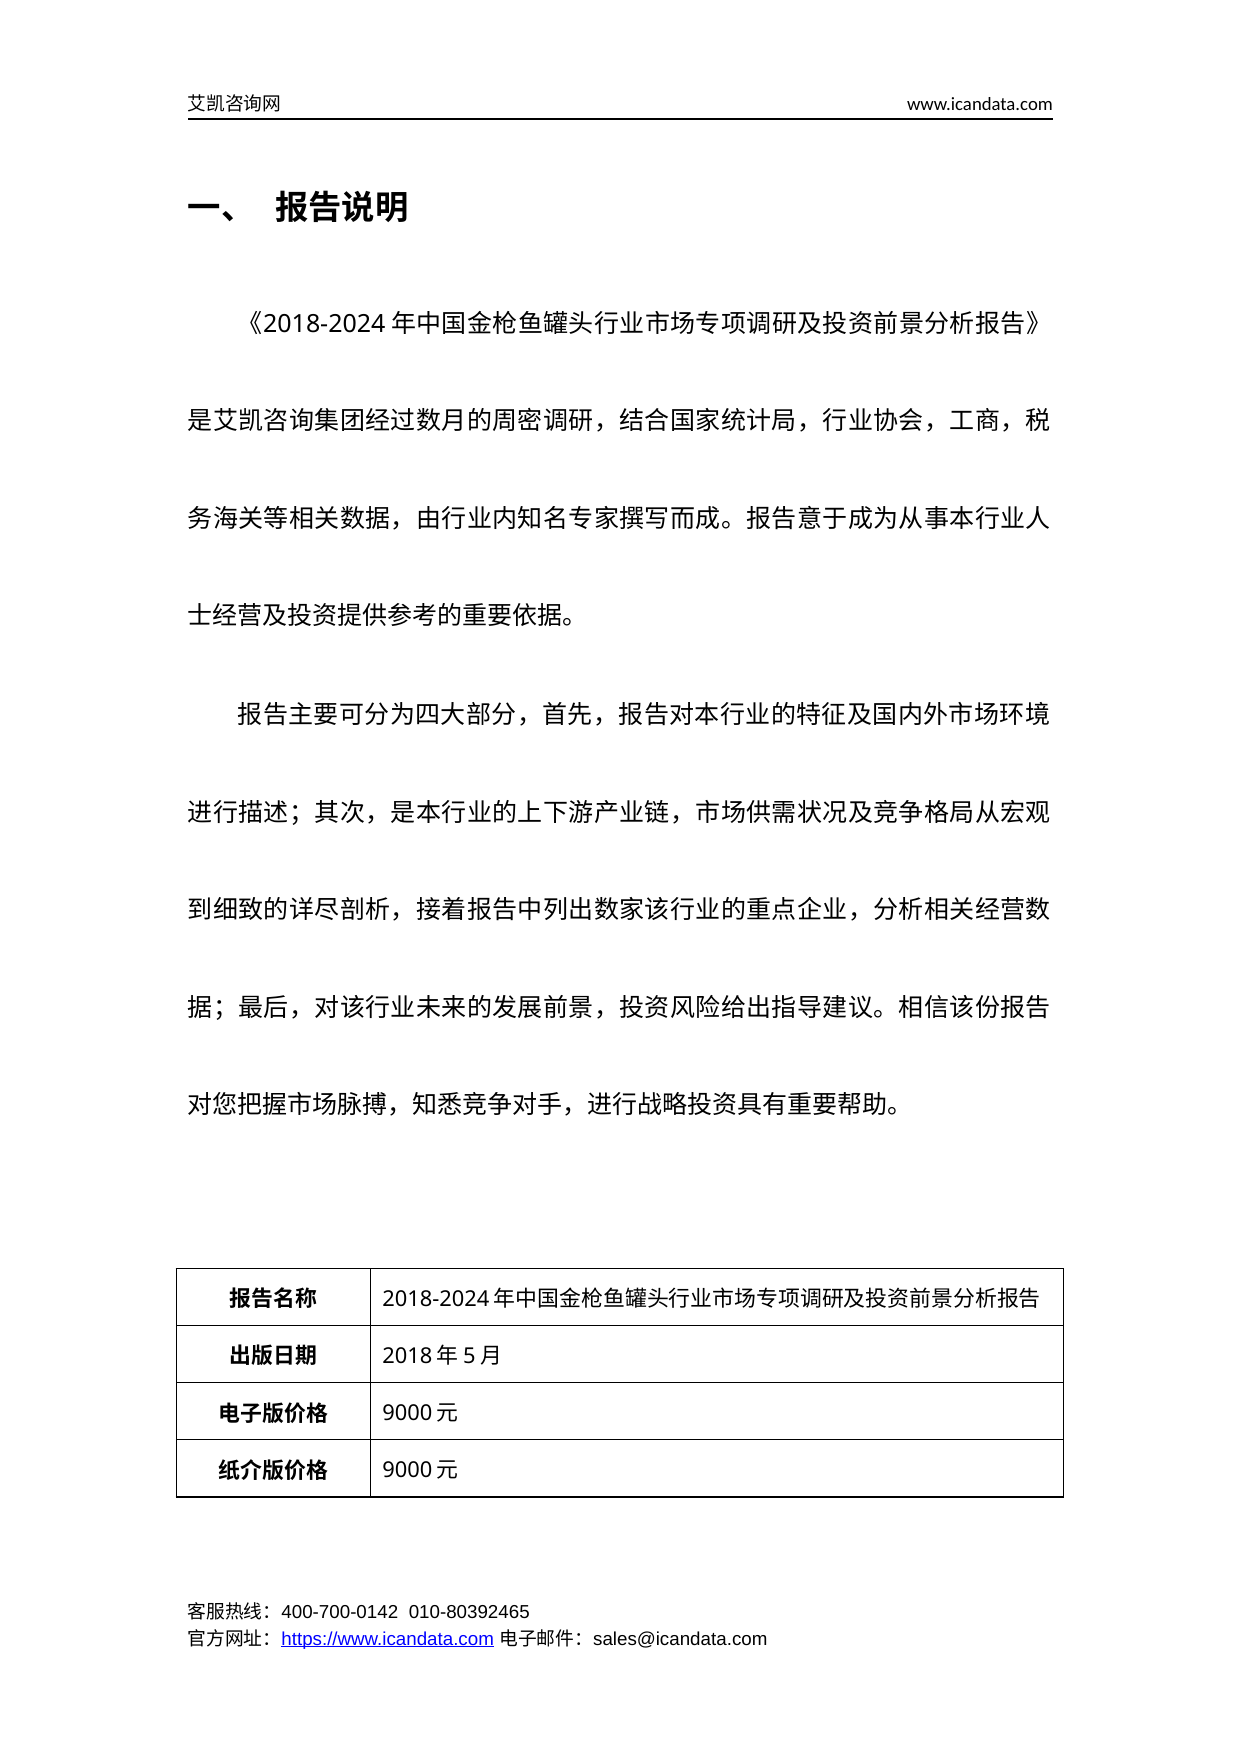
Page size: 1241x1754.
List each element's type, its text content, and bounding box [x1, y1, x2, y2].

table_cell 出版日期 [177, 1326, 370, 1382]
table_header 报告名称 [177, 1269, 370, 1325]
table_cell 纸介版价格 [177, 1440, 370, 1496]
subtitle 报告说明 [187, 172, 1053, 237]
table_cell 电子版价格 [177, 1383, 370, 1439]
text 《2018-2024年中国金枪鱼罐头行业市场专项调研及投资前景分析报告》是艾凯咨询集团经过数月的周密调研，结合国家统计局，行业协会，工商，税务海关等相关数据，由行业内知名专家撰写而成。报告意于成为从事本行业人士经营及投资提供参考的重要依据。 [187, 289, 1053, 646]
table_cell 2018年5月 [371, 1326, 1063, 1382]
table_cell 9000元 [371, 1440, 1063, 1496]
table_header 2018-2024年中国金枪鱼罐头行业市场专项调研及投资前景分析报告 [371, 1269, 1063, 1325]
table_cell 9000元 [371, 1383, 1063, 1439]
text 报告主要可分为四大部分，首先，报告对本行业的特征及国内外市场环境进行描述；其次，是本行业的上下游产业链，市场供需状况及竞争格局从宏观到细致的详尽剖析，接着报告中列出数家该行业的重点企业，分析相关经营数据；最后，对该行业未来的发展前景，投资风险给出指导建议。相信该份报告对您把握市场脉搏，知悉竞争对手，进行战略投资具有重要帮助。 [187, 681, 1053, 1136]
